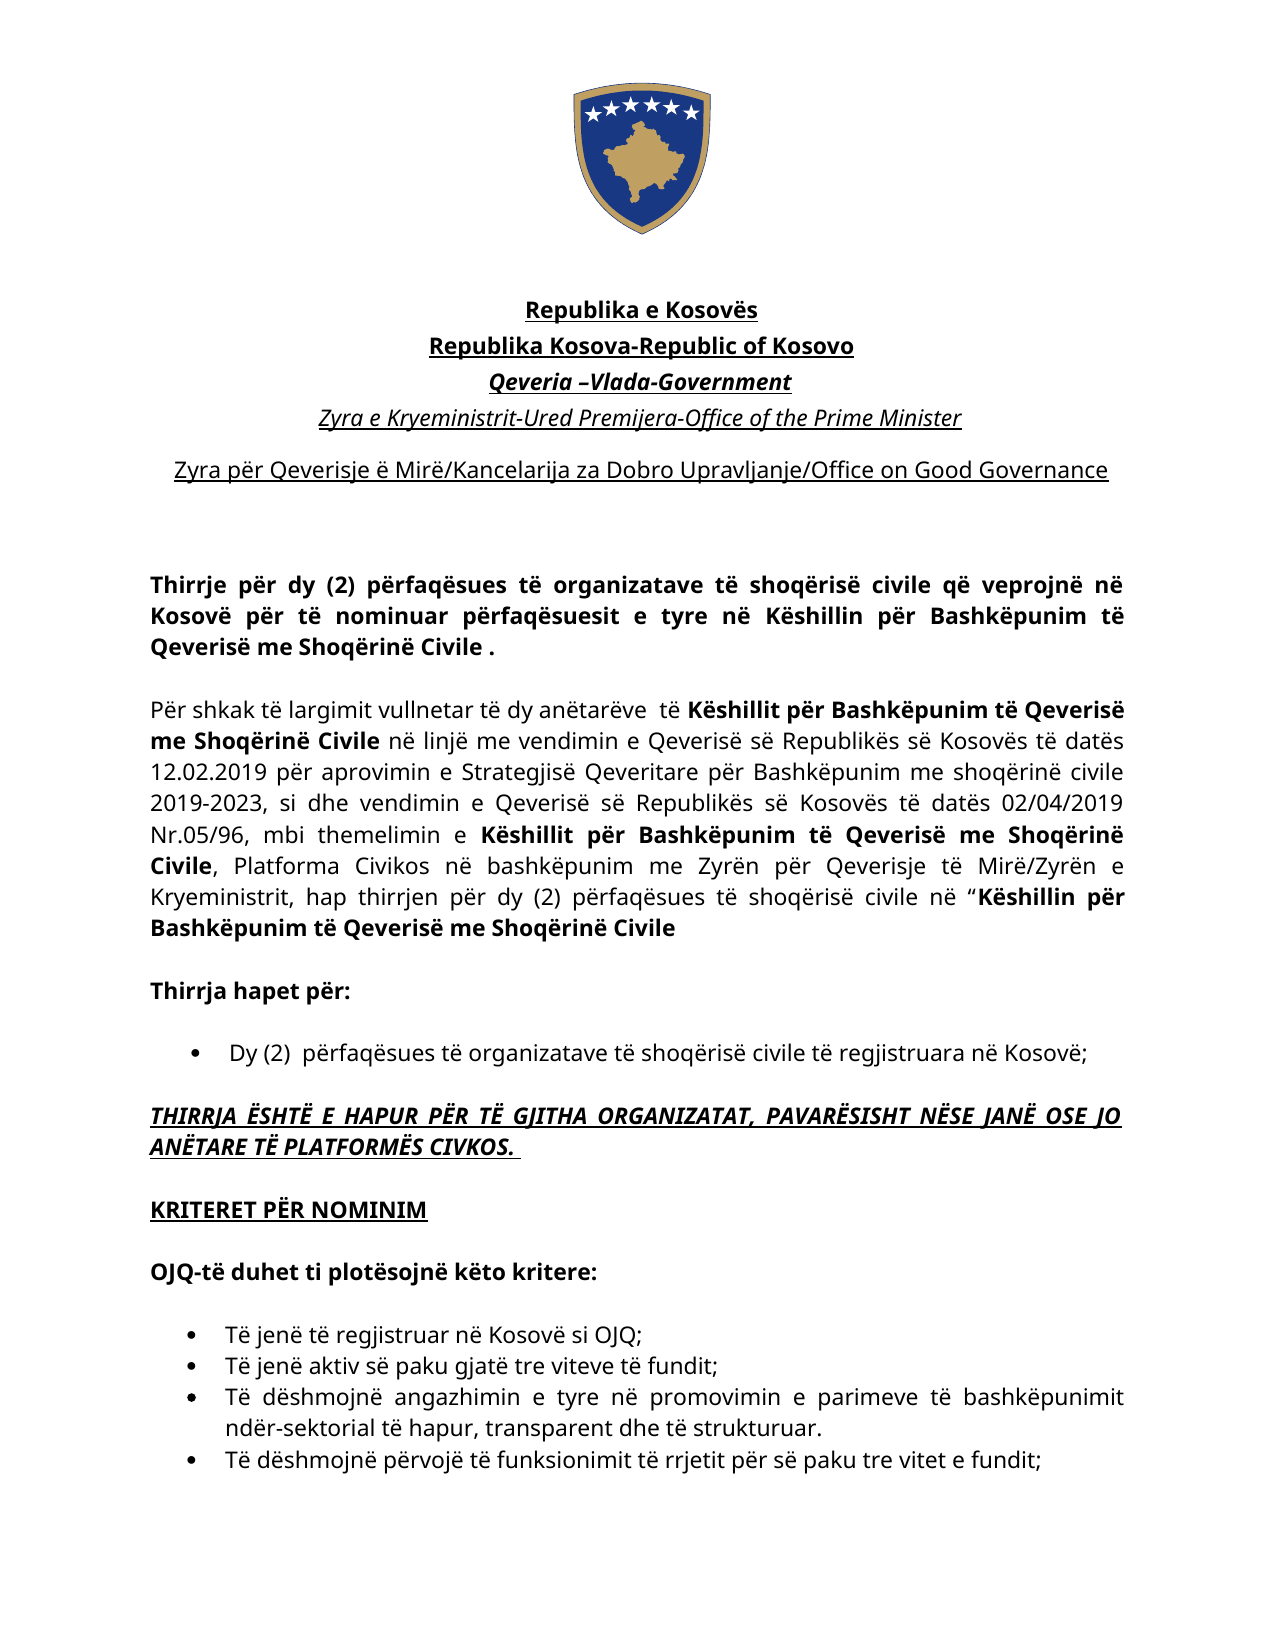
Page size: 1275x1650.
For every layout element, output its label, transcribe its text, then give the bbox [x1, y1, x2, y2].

list Të jenë aktiv së paku gjatë tre viteve të fundit; [187, 1350, 1125, 1381]
text KRITERET PËR NOMINIM [150, 1194, 1125, 1225]
text Thirrje për dy (2) përfaqësues të organizatave të shoqërisë civile që veprojnë në Kosovë për të nominuar përfaqësuesit e tyre në Këshillin për Bashkëpunim të Qeverisë me Shoqërinë Civile . [150, 569, 1125, 662]
list Të jenë të regjistruar në Kosovë si OJQ; [187, 1319, 1125, 1350]
list Të dëshmojnë përvojë të funksionimit të rrjetit për së paku tre vitet e fundit; [187, 1444, 1125, 1475]
text THIRRJA ËSHTË E HAPUR PËR TË GJITHA ORGANIZATAT, PAVARËSISHT NËSE JANË OSE JO ANËTARE TË PLATFORMËS CIVKOS. [150, 1100, 1125, 1162]
text Për shkak të largimit vullnetar të dy anëtarëve të Këshillit për Bashkëpunim të Qeverisë me Shoqërinë Civile në linjë me vendimin e Qeverisë së Republikës së Kosovës të datës 12.02.2019 për aprovimin e Strategjisë Qeveritare për Bashkëpunim me shoqërinë civile 2019-2023, si dhe vendimin e Qeverisë së Republikës së Kosovës të datës 02/04/2019 Nr.05/96, mbi themelimin e Këshillit për Bashkëpunim të Qeverisë me Shoqërinë Civile, Platforma Civikos në bashkëpunim me Zyrën për Qeverisje të Mirë/Zyrën e Kryeministrit, hap thirrjen për dy (2) përfaqësues të shoqërisë civile në “Këshillin për Bashkëpunim të Qeverisë me Shoqërinë Civile [150, 694, 1125, 944]
table_header Republika e Kosovës Republika Kosova-Republic of Kosovo Qeveria –Vlada-Government Zyra e Kryeministrit-Ured Premijera-Office of the Prime Minister [139, 79, 1144, 437]
list Të dëshmojnë angazhimin e tyre në promovimin e parimeve të bashkëpunimit ndër-sektorial të hapur, transparent dhe të strukturuar. [187, 1381, 1125, 1444]
list Dy (2) përfaqësues të organizatave të shoqërisë civile të regjistruara në Kosovë; [191, 1037, 1125, 1069]
text Thirrja hapet për: [150, 975, 1125, 1006]
table_cell Zyra për Qeverisje ë Mirë/Kancelarija za Dobro Upravljanje/Office on Good Governance [139, 437, 1144, 506]
text OJQ-të duhet ti plotësojnë këto kritere: [150, 1256, 1125, 1287]
